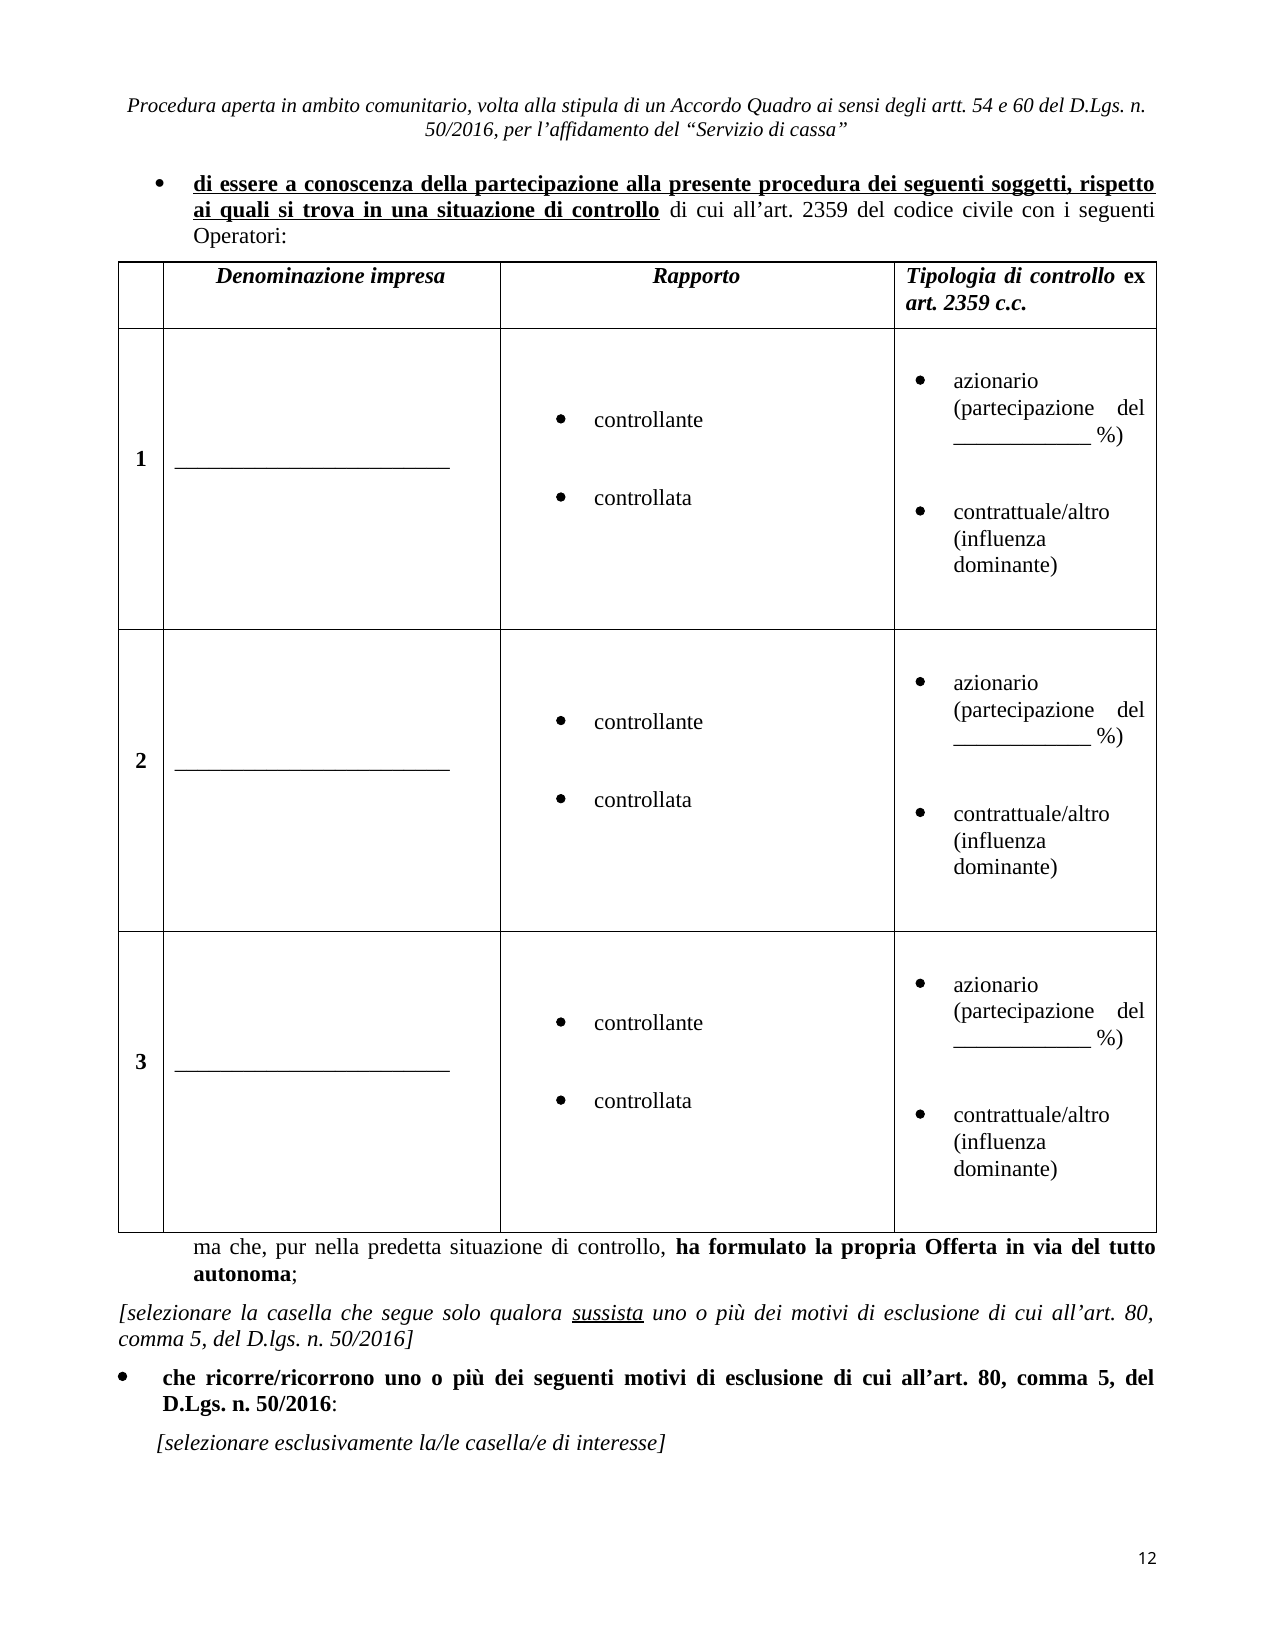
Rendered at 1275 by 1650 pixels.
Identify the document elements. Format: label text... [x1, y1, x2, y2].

table_cell azionario (partecipazione del ____________ %) contrattuale/altro (influenza dominante) [895, 932, 1156, 1232]
table_cell controllante controllata [501, 630, 894, 931]
table_cell controllante controllata [501, 329, 894, 629]
table_header Denominazione impresa [164, 263, 500, 328]
text [selezionare esclusivamente la/le casella/e di interesse] [156, 1429, 1157, 1456]
table_cell controllante controllata [501, 932, 894, 1232]
table_header [119, 263, 163, 328]
table_cell ________________________ [164, 329, 500, 629]
table_cell 2 [119, 630, 163, 931]
text [selezionare la casella che segue solo qualora sussista uno o più dei motivi di esclusione di cui all’art. 80, comma 5, del D.lgs. n. 50/2016] [118, 1298, 1157, 1351]
list di essere a conoscenza della partecipazione alla presente procedura dei seguenti soggetti, rispetto ai quali si trova in una situazione di controllo di cui all’art. 2359 del codice civile con i seguenti Operatori: [156, 170, 1157, 249]
table_cell azionario (partecipazione del ____________ %) contrattuale/altro (influenza dominante) [895, 630, 1156, 931]
table_header Tipologia di controllo ex art. 2359 c.c. [895, 263, 1156, 328]
table_cell 3 [119, 932, 163, 1232]
table_header Rapporto [501, 263, 894, 328]
text ma che, pur nella predetta situazione di controllo, ha formulato la propria Offerta in via del tutto autonoma; [193, 1233, 1157, 1286]
table_cell ________________________ [164, 630, 500, 931]
table_cell ________________________ [164, 932, 500, 1232]
list che ricorre/ricorrono uno o più dei seguenti motivi di esclusione di cui all’art. 80, comma 5, del D.Lgs. n. 50/2016: [118, 1364, 1157, 1417]
table_cell 1 [119, 329, 163, 629]
table_cell azionario (partecipazione del ____________ %) contrattuale/altro (influenza dominante) [895, 329, 1156, 629]
